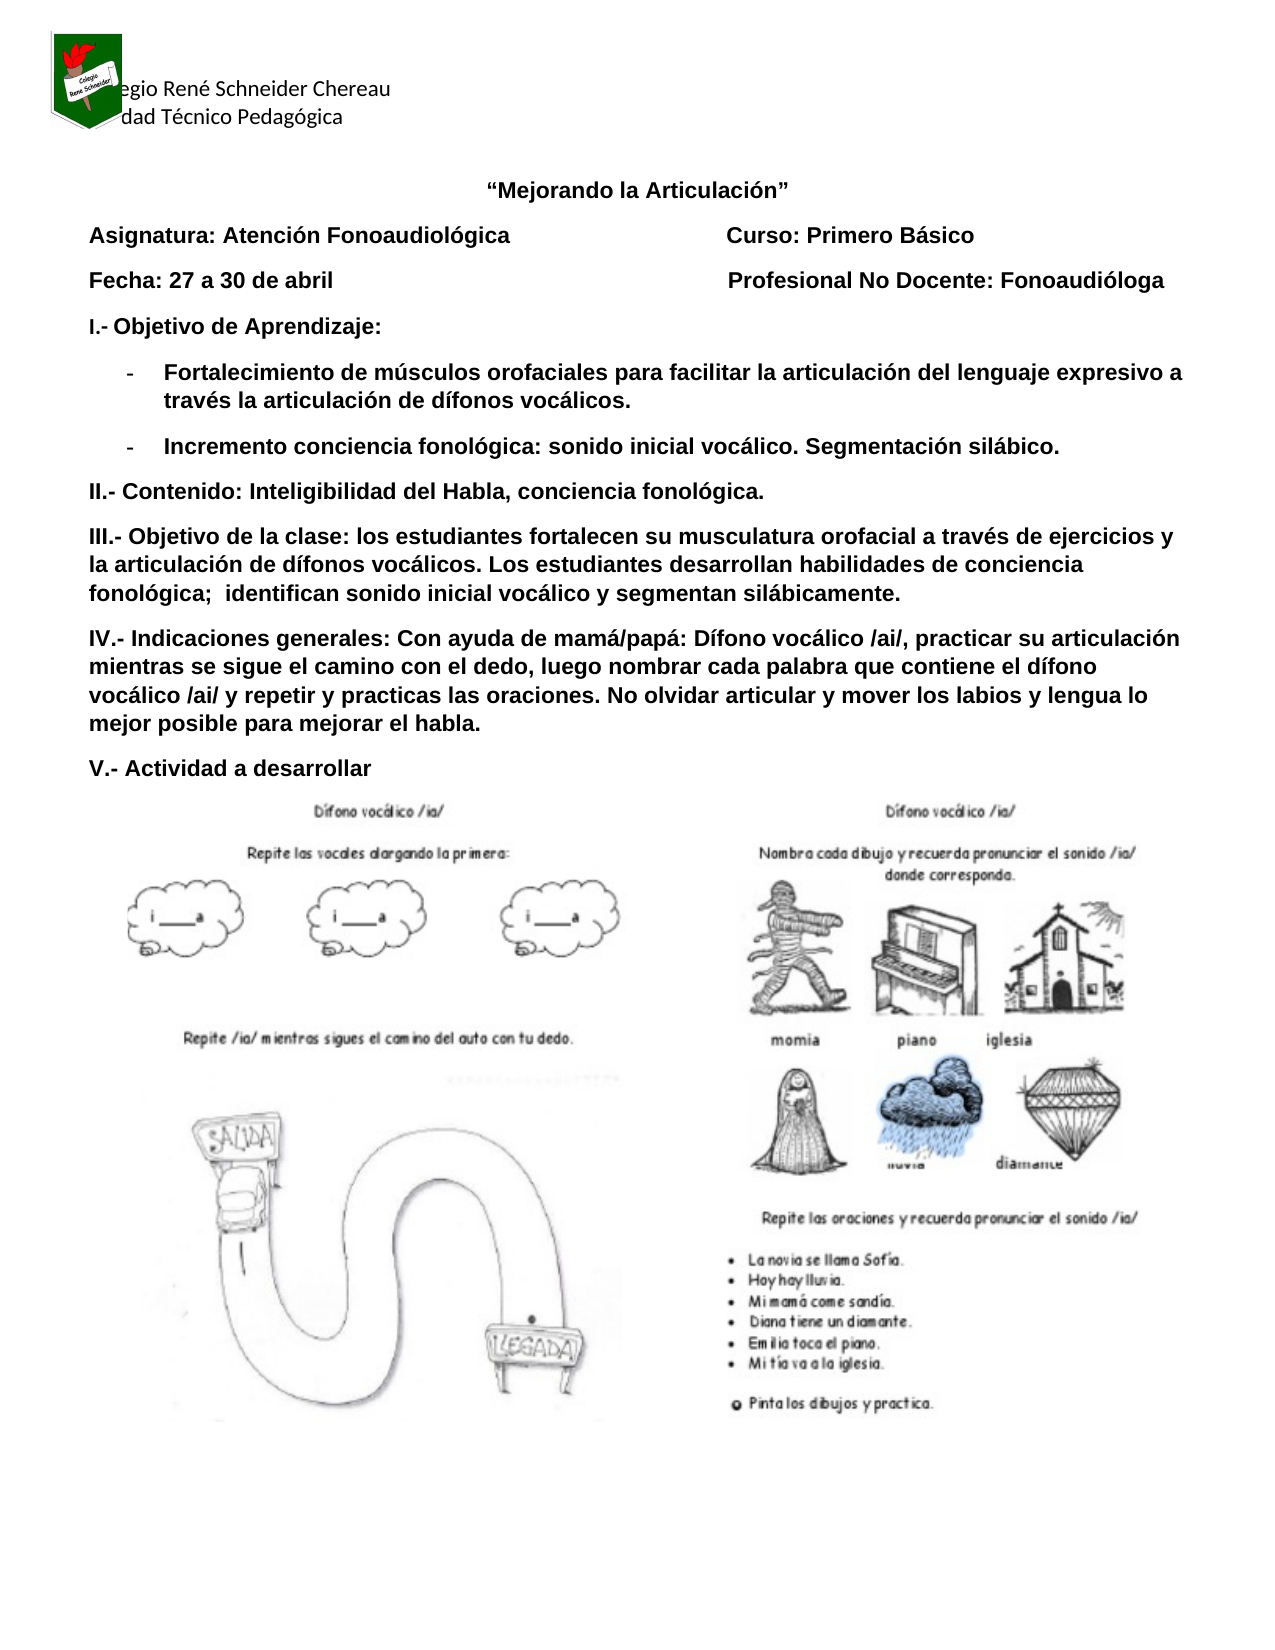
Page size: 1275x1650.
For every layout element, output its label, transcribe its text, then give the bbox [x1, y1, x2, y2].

text “Mejorando la Articulación” [89, 177, 1186, 203]
list Incremento conciencia fonológica: sonido inicial vocálico. Segmentación silábico. [126, 433, 1186, 459]
list Fortalecimiento de músculos orofaciales para facilitar la articulación del lenguaje expresivo a través la articulación de dífonos vocálicos. [126, 359, 1186, 414]
picture [127, 800, 1148, 1422]
picture [50, 31, 123, 129]
text I.- Objetivo de Aprendizaje: [89, 312, 1186, 340]
text III.- Objetivo de la clase: los estudiantes fortalecen su musculatura orofacial a través de ejercicios y la articulación de dífonos vocálicos. Los estudiantes desarrollan habilidades de conciencia fonológica; identifican sonido inicial vocálico y segmentan silábicamente. [89, 523, 1186, 606]
text Fecha: 27 a 30 de abril Profesional No Docente: Fonoaudióloga [89, 267, 1186, 293]
text IV.- Indicaciones generales: Con ayuda de mamá/papá: Dífono vocálico /ai/, practicar su articulación mientras se sigue el camino con el dedo, luego nombrar cada palabra que contiene el dífono vocálico /ai/ y repetir y practicas las oraciones. No olvidar articular y mover los labios y lengua lo mejor posible para mejorar el habla. [89, 625, 1186, 737]
text II.- Contenido: Inteligibilidad del Habla, conciencia fonológica. [89, 478, 1186, 504]
text Asignatura: Atención Fonoaudiológica Curso: Primero Básico [89, 222, 1186, 248]
text V.- Actividad a desarrollar [89, 755, 1186, 782]
